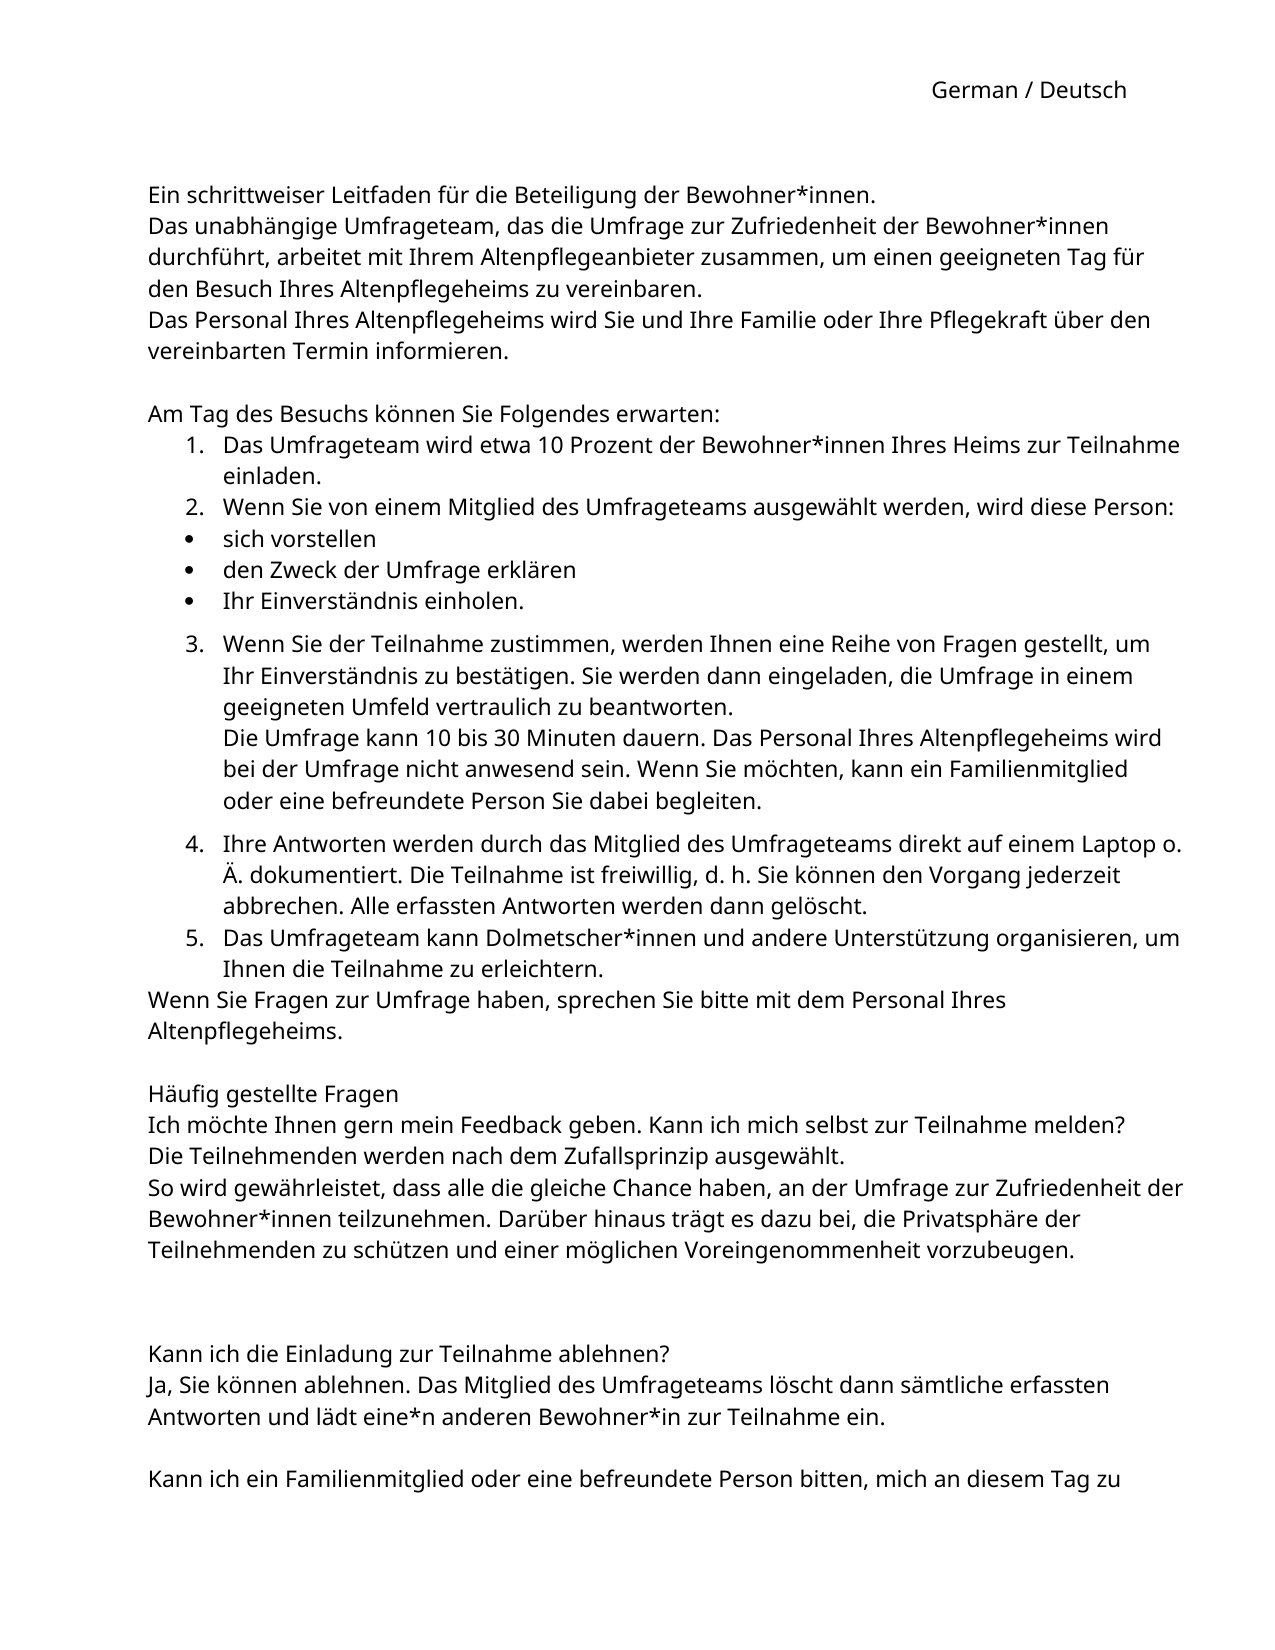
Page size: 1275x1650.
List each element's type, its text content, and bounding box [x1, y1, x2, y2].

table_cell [136, 1463, 1196, 1494]
table_cell Ihre Antworten werden durch das Mitglied des Umfrageteams direkt auf einem Laptop o. Ä. dokumentiert. Die Teilnahme ist freiwillig, d. h. Sie können den Vorgang jederzeit abbrechen. Alle erfassten Antworten werden dann gelöscht. [136, 828, 1196, 922]
table_cell Häufig gestellte Fragen [136, 1047, 1196, 1109]
table_cell Ich möchte Ihnen gern mein Feedback geben. Kann ich mich selbst zur Teilnahme melden? Die Teilnehmenden werden nach dem Zufallsprinzip ausgewählt. So wird gewährleistet, dass alle die gleiche Chance haben, an der Umfrage zur Zufriedenheit der Bewohner*innen teilzunehmen. Darüber hinaus trägt es dazu bei, die Privatsphäre der Teilnehmenden zu schützen und einer möglichen Voreingenommenheit vorzubeugen. [136, 1109, 1196, 1338]
table_cell Wenn Sie Fragen zur Umfrage haben, sprechen Sie bitte mit dem Personal Ihres Altenpflegeheims. [136, 984, 1196, 1047]
table_cell Kann ich die Einladung zur Teilnahme ablehnen? [136, 1338, 1196, 1369]
table_cell Ein schrittweiser Leitfaden für die Beteiligung der Bewohner*innen. [136, 148, 1196, 210]
table_cell Das Umfrageteam wird etwa 10 Prozent der Bewohner*innen Ihres Heims zur Teilnahme einladen. Wenn Sie von einem Mitglied des Umfrageteams ausgewählt werden, wird diese Person: sich vorstellen den Zweck der Umfrage erklären Ihr Einverständnis einholen. [136, 429, 1196, 628]
table_cell Das Umfrageteam kann Dolmetscher*innen und andere Unterstützung organisieren, um Ihnen die Teilnahme zu erleichtern. [136, 922, 1196, 984]
table_cell Ja, Sie können ablehnen. Das Mitglied des Umfrageteams löscht dann sämtliche erfassten Antworten und lädt eine*n anderen Bewohner*in zur Teilnahme ein. [136, 1370, 1196, 1463]
table_cell Wenn Sie der Teilnahme zustimmen, werden Ihnen eine Reihe von Fragen gestellt, um Ihr Einverständnis zu bestätigen. Sie werden dann eingeladen, die Umfrage in einem geeigneten Umfeld vertraulich zu beantworten. Die Umfrage kann 10 bis 30 Minuten dauern. Das Personal Ihres Altenpflegeheims wird bei der Umfrage nicht anwesend sein. Wenn Sie möchten, kann ein Familienmitglied oder eine befreundete Person Sie dabei begleiten. [136, 628, 1196, 788]
table_cell Am Tag des Besuchs können Sie Folgendes erwarten: [136, 366, 1196, 429]
table_cell Das unabhängige Umfrageteam, das die Umfrage zur Zufriedenheit der Bewohner*innen durchführt, arbeitet mit Ihrem Altenpflegeanbieter zusammen, um einen geeigneten Tag für den Besuch Ihres Altenpflegeheims zu vereinbaren. Das Personal Ihres Altenpflegeheims wird Sie und Ihre Familie oder Ihre Pflegekraft über den vereinbarten Termin informieren. [136, 210, 1196, 366]
